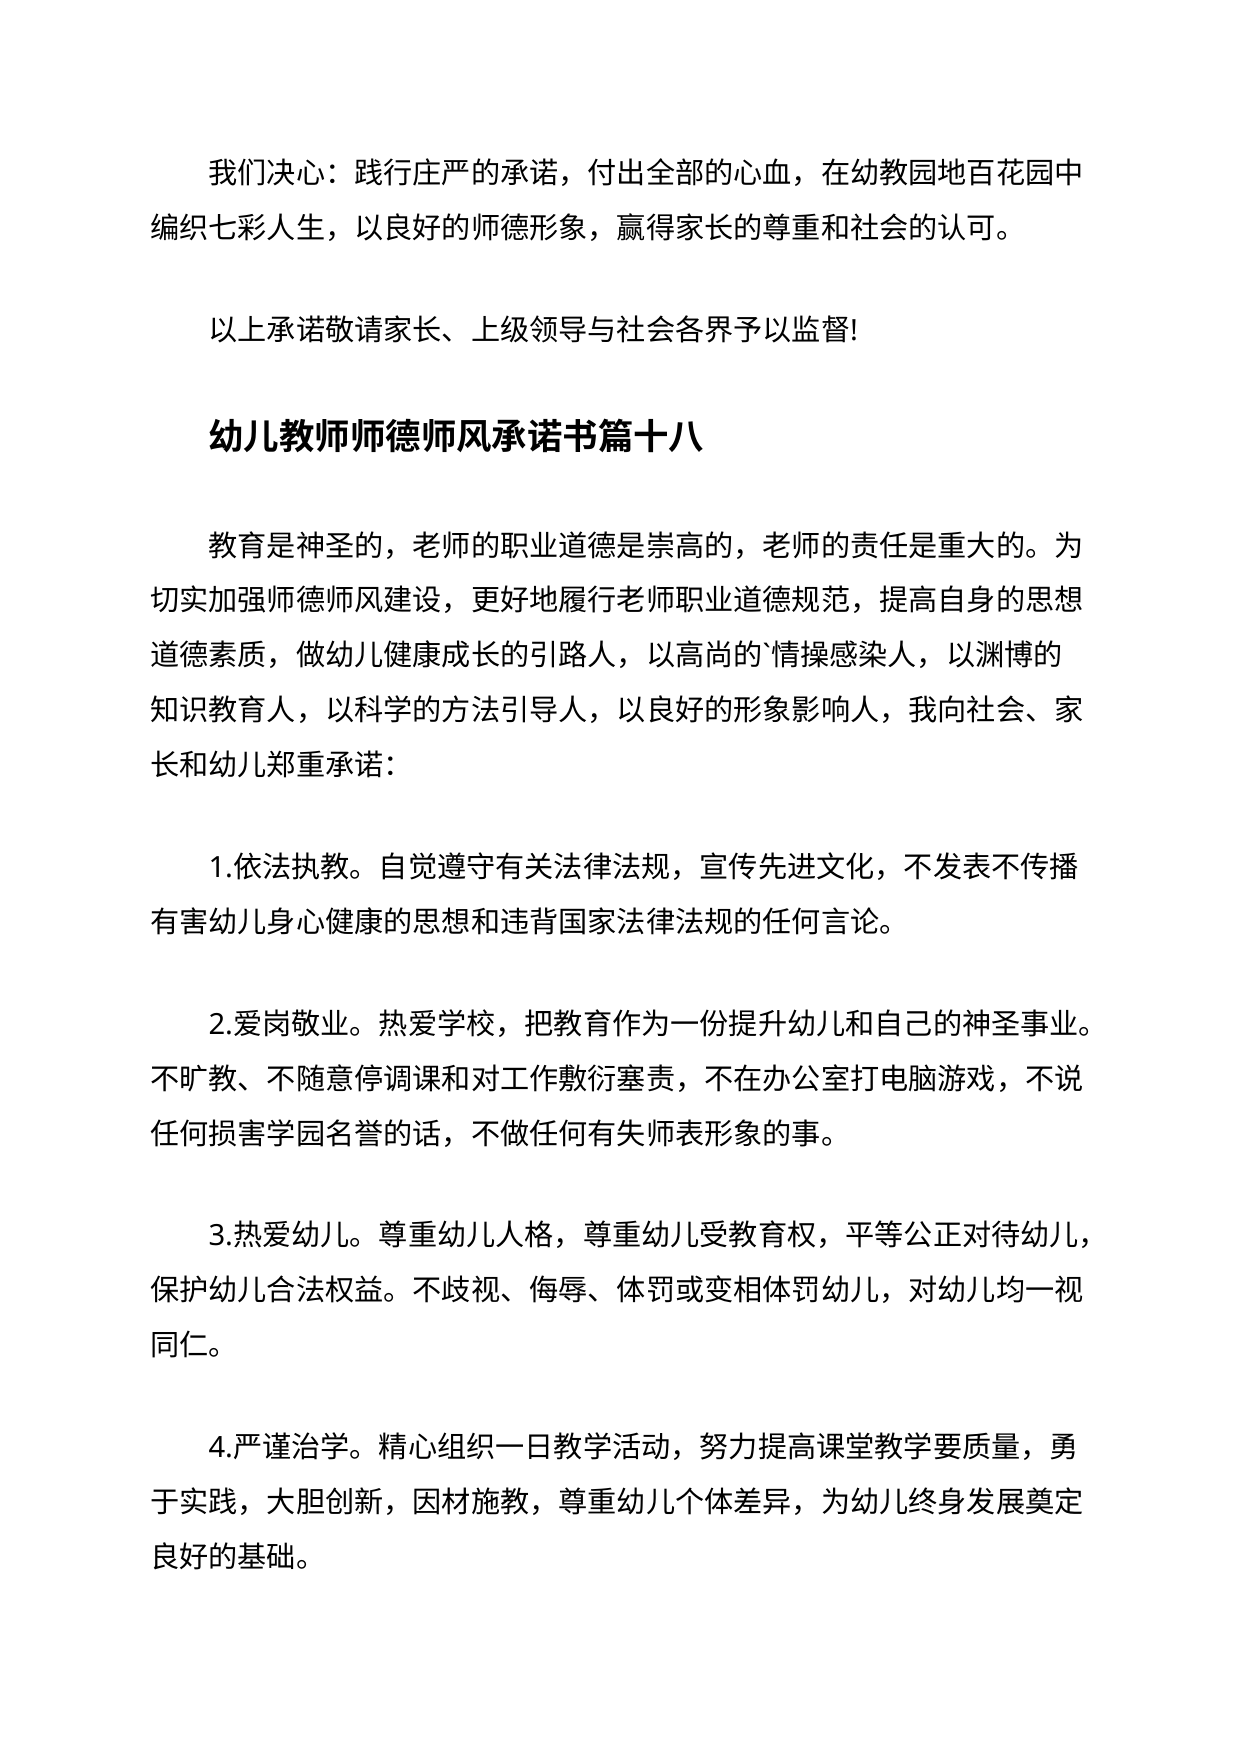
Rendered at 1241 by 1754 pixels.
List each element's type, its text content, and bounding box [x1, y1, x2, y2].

text 4.严谨治学。精心组织一日教学活动，努力提高课堂教学要质量，勇于实践，大胆创新，因材施教，尊重幼儿个体差异，为幼儿终身发展奠定良好的基础。 [150, 1424, 1090, 1576]
text 2.爱岗敬业。热爱学校，把教育作为一份提升幼儿和自己的神圣事业。不旷教、不随意停调课和对工作敷衍塞责，不在办公室打电脑游戏，不说任何损害学园名誉的话，不做任何有失师表形象的事。 [150, 1000, 1090, 1152]
text 3.热爱幼儿。尊重幼儿人格，尊重幼儿受教育权，平等公正对待幼儿，保护幼儿合法权益。不歧视、侮辱、体罚或变相体罚幼儿，对幼儿均一视同仁。 [150, 1212, 1090, 1364]
text 我们决心：践行庄严的承诺，付出全部的心血，在幼教园地百花园中编织七彩人生，以良好的师德形象，赢得家长的尊重和社会的认可。 [150, 150, 1090, 247]
text 教育是神圣的，老师的职业道德是崇高的，老师的责任是重大的。为切实加强师德师风建设，更好地履行老师职业道德规范，提高自身的思想道德素质，做幼儿健康成长的引路人，以高尚的`情操感染人，以渊博的知识教育人，以科学的方法引导人，以良好的形象影响人，我向社会、家长和幼儿郑重承诺： [150, 522, 1090, 784]
text 1.依法执教。自觉遵守有关法律法规，宣传先进文化，不发表不传播有害幼儿身心健康的思想和违背国家法律法规的任何言论。 [150, 843, 1090, 941]
text 幼儿教师师德师风承诺书篇十八 [150, 409, 1090, 460]
text 以上承诺敬请家长、上级领导与社会各界予以监督! [150, 307, 1090, 349]
